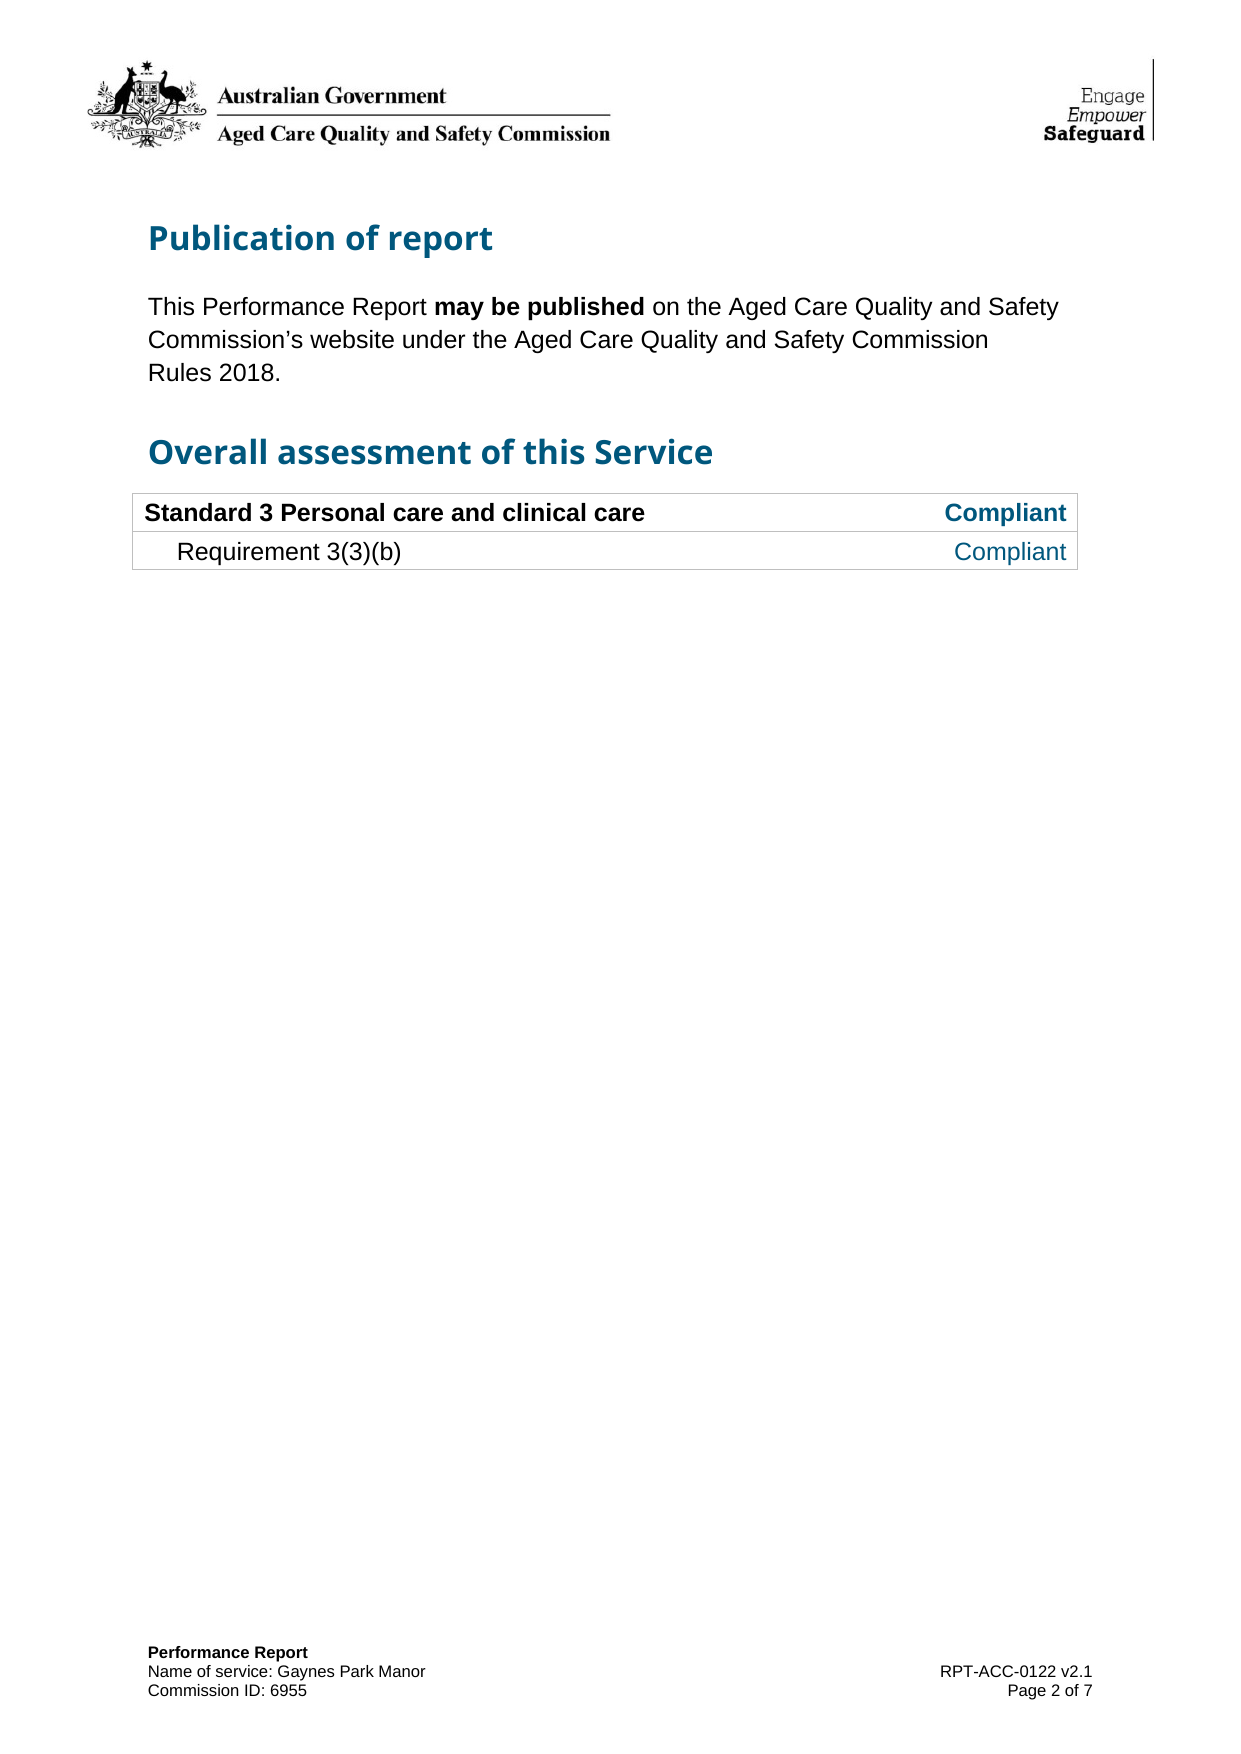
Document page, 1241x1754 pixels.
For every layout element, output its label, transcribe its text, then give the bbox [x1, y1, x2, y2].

subtitle Overall assessment of this Service [148, 428, 1092, 474]
table_cell Compliant [878, 532, 1077, 569]
table_header Compliant [878, 494, 1077, 531]
picture [1, 0, 1241, 169]
table_header Standard 3 Personal care and clinical care [133, 494, 878, 531]
table_cell Requirement 3(3)(b) [133, 532, 878, 569]
subtitle Publication of report [148, 215, 1092, 260]
text This Performance Report may be published on the Aged Care Quality and Safety Commission’s website under the Aged Care Quality and Safety Commission Rules 2018. [148, 292, 1092, 387]
